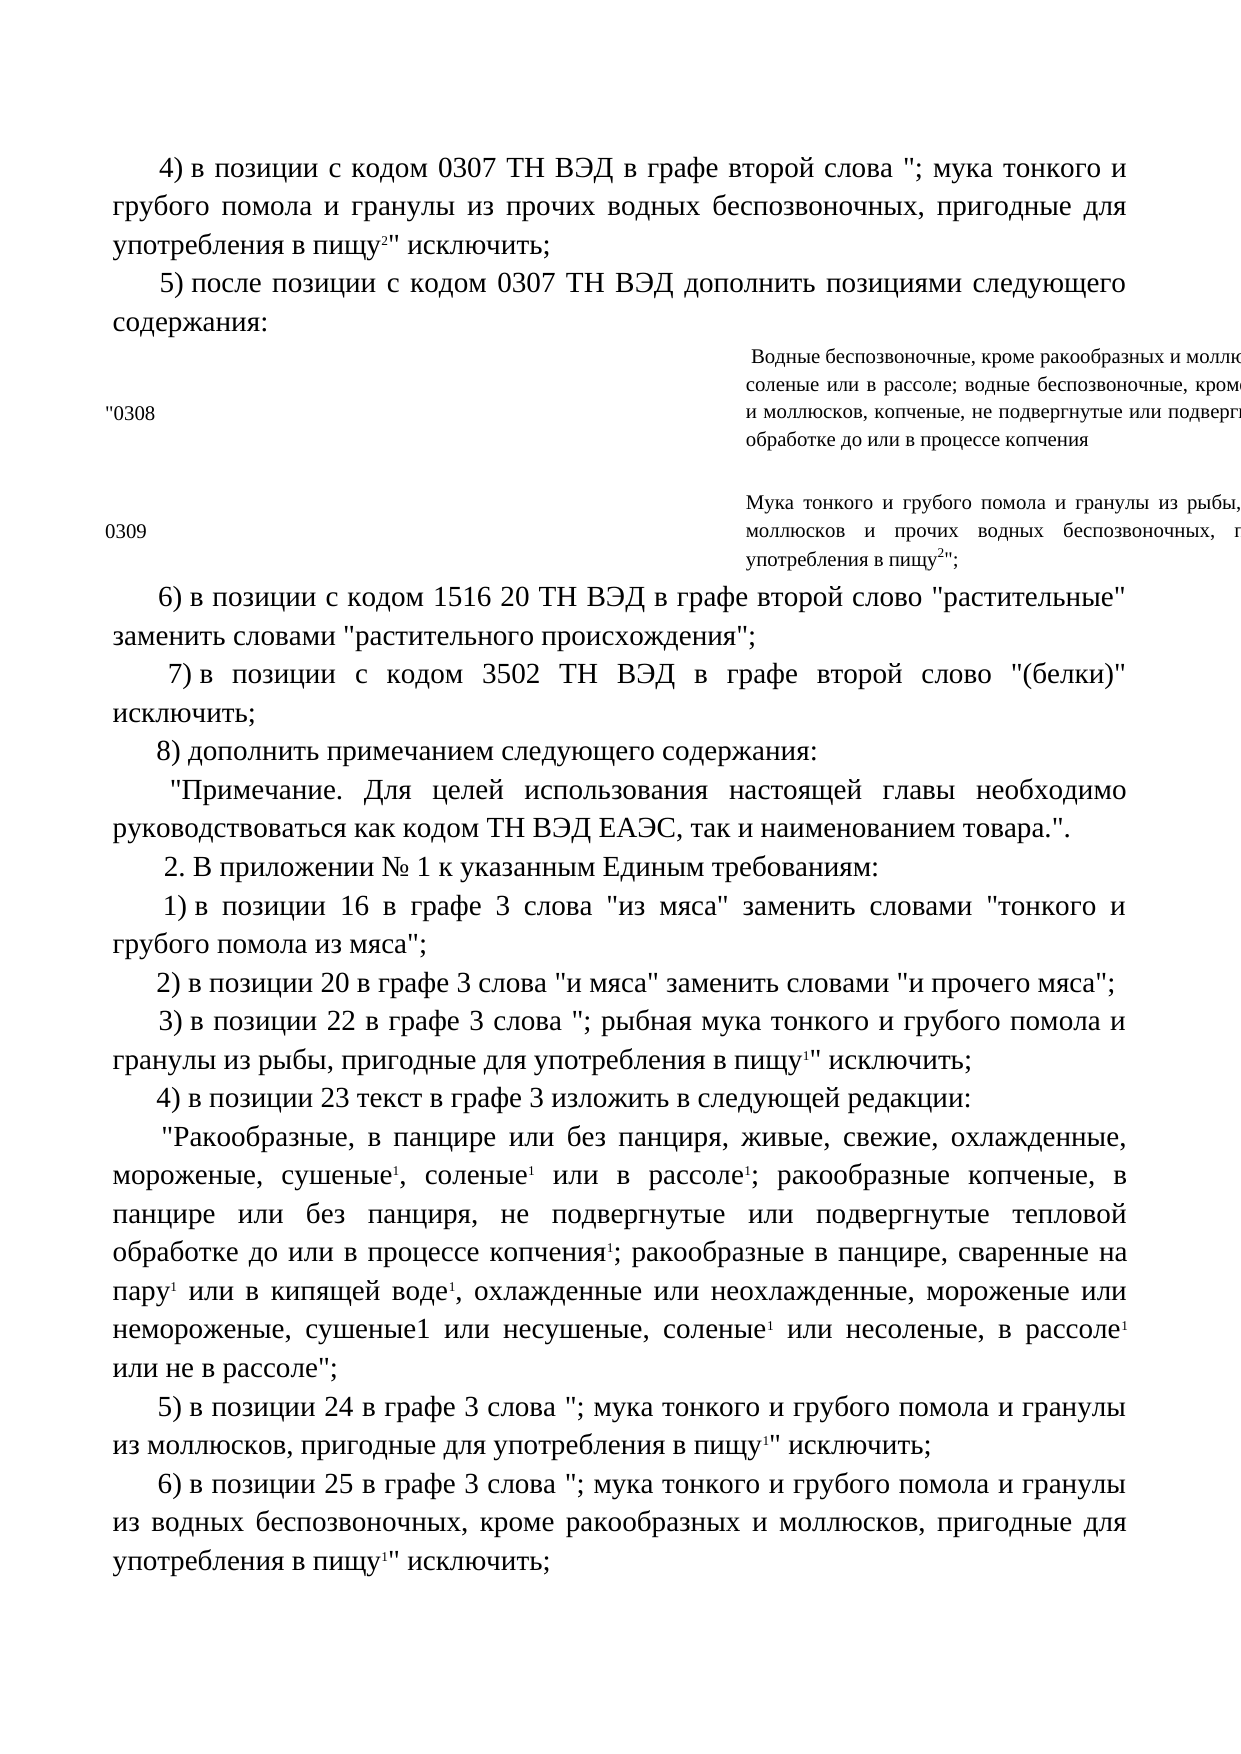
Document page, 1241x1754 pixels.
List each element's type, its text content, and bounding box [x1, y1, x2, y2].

text 5) после позиции с кодом 0307 ТН ВЭД дополнить позициями следующего содержания: [112, 266, 1128, 338]
text 4) в позиции с кодом 0307 ТН ВЭД в графе второй слова "; мука тонкого и грубого помола и гранулы из прочих водных беспозвоночных, пригодные для употребления в пищу2" исключить; [112, 150, 1128, 261]
table_cell Мука тонкого и грубого помола и гранулы из рыбы, ракообразных, моллюсков и прочих водных беспозвоночных, пригодные для употребления в пищу2"; [742, 488, 1240, 579]
text 7) в позиции с кодом 3502 ТН ВЭД в графе второй слово "(белки)" исключить; [112, 656, 1128, 728]
text "Ракообразные, в панцире или без панциря, живые, свежие, охлажденные, мороженые, сушеные1, соленые1 или в рассоле1; ракообразные копченые, в панцире или без панциря, не подвергнутые или подвергнутые тепловой обработке до или в процессе копчения1; ракообразные в панцире, сваренные на пару1 или в кипящей воде1, охлажденные или неохлажденные, мороженые или немороженые, сушеные1 или несушеные, соленые1 или несоленые, в рассоле1 или не в рассоле"; [112, 1119, 1128, 1384]
table_header "0308 [101, 343, 742, 488]
text 2) в позиции 20 в графе 3 слова "и мяса" заменить словами "и прочего мяса"; [112, 965, 1128, 998]
text 3) в позиции 22 в графе 3 слова "; рыбная мука тонкого и грубого помола и гранулы из рыбы, пригодные для употребления в пищу1" исключить; [112, 1003, 1128, 1075]
text 6) в позиции 25 в графе 3 слова "; мука тонкого и грубого помола и гранулы из водных беспозвоночных, кроме ракообразных и моллюсков, пригодные для употребления в пищу1" исключить; [112, 1466, 1128, 1576]
text 4) в позиции 23 текст в графе 3 изложить в следующей редакции: [112, 1080, 1128, 1114]
table_cell 0309 [101, 488, 742, 579]
text 6) в позиции с кодом 1516 20 ТН ВЭД в графе второй слово "растительные" заменить словами "растительного происхождения"; [112, 579, 1128, 651]
text 5) в позиции 24 в графе 3 слова "; мука тонкого и грубого помола и гранулы из моллюсков, пригодные для употребления в пищу1" исключить; [112, 1389, 1128, 1461]
text 2. В приложении № 1 к указанным Единым требованиям: [112, 849, 1128, 883]
table_header Водные беспозвоночные, кроме ракообразных и моллюсков, сушеные, соленые или в рассоле; водные беспозвоночные, кроме ракообразных и моллюсков, копченые, не подвергнутые или подвергнутые тепловой обработке до или в процессе копчения [742, 343, 1240, 488]
text 8) дополнить примечанием следующего содержания: [112, 733, 1128, 767]
text "Примечание. Для целей использования настоящей главы необходимо руководствоваться как кодом ТН ВЭД ЕАЭС, так и наименованием товара.". [112, 772, 1128, 844]
text 1) в позиции 16 в графе 3 слова "из мяса" заменить словами "тонкого и грубого помола из мяса"; [112, 888, 1128, 960]
